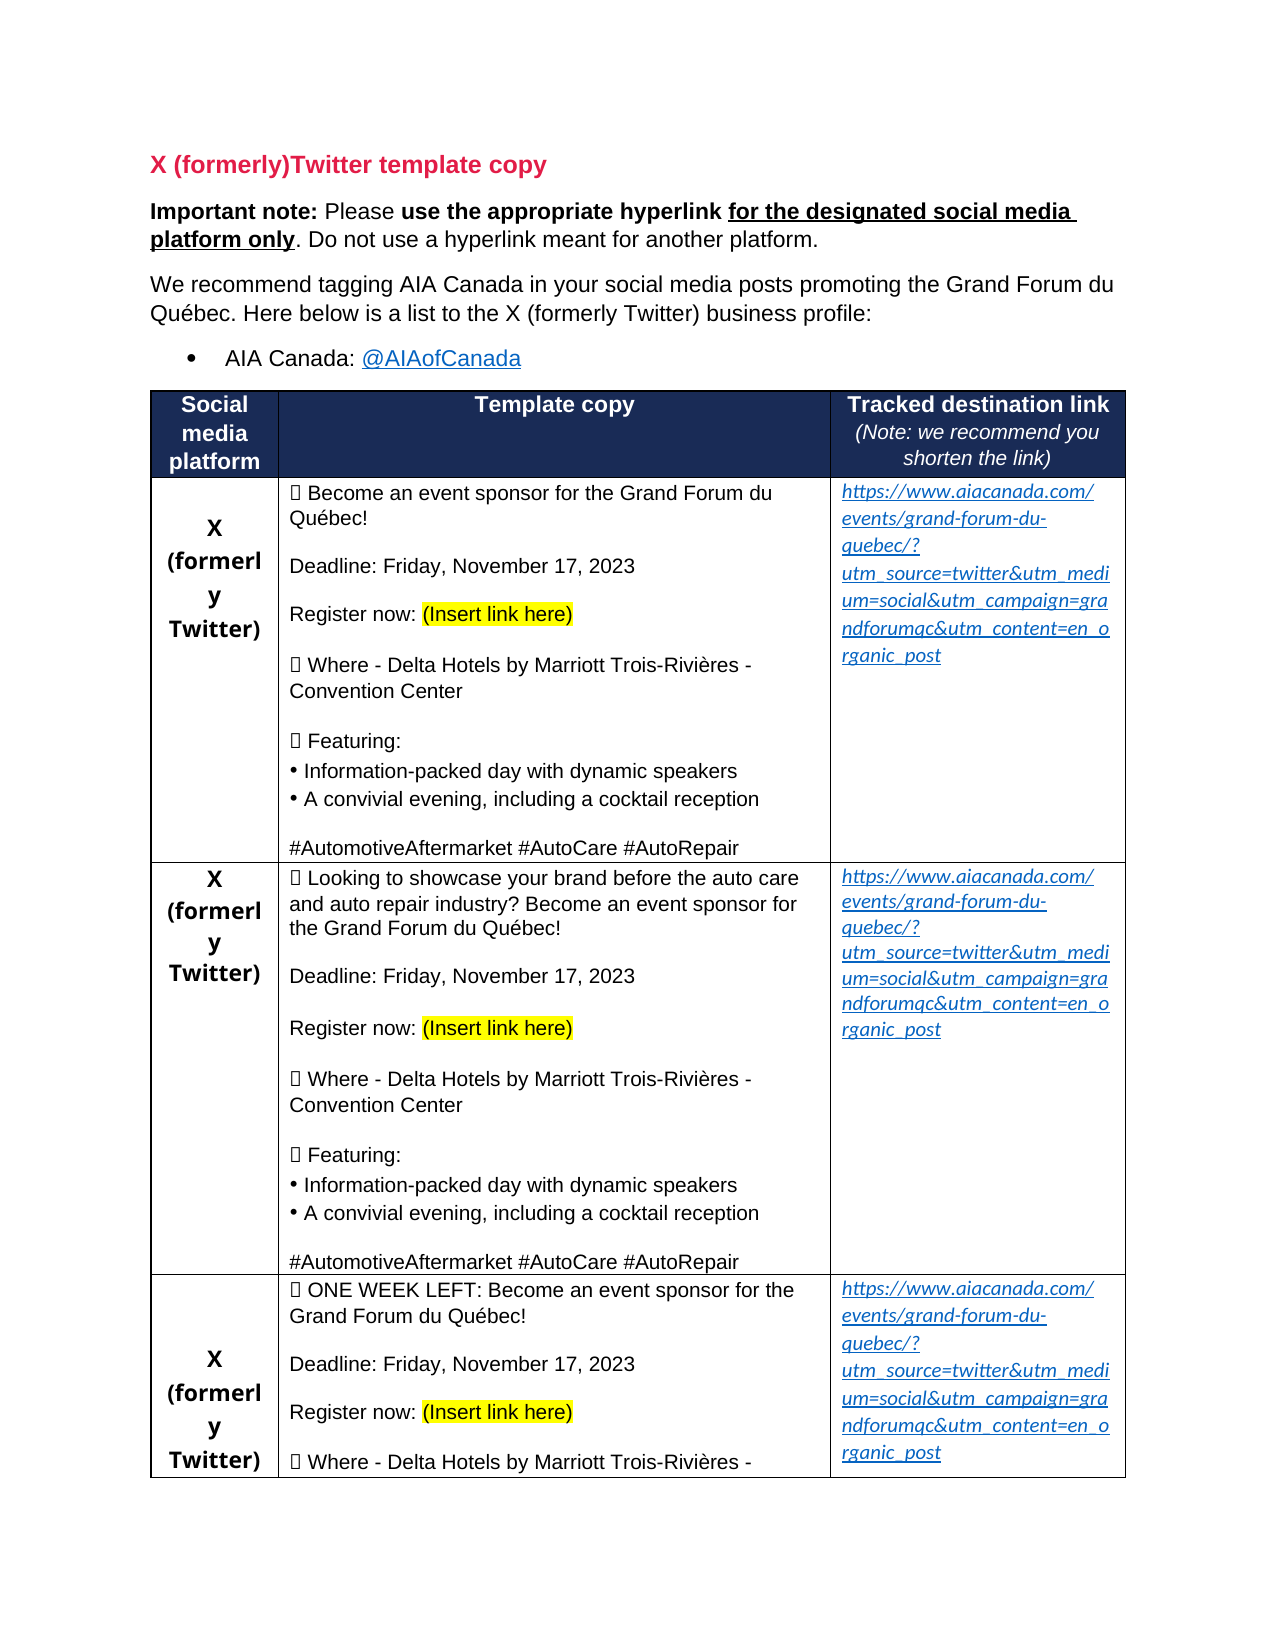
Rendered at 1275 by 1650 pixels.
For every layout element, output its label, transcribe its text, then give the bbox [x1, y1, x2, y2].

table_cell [279, 1275, 830, 1477]
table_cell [831, 1275, 1125, 1477]
text We recommend tagging AIA Canada in your social media posts promoting the Grand Forum du Québec. Here below is a list to the X (formerly Twitter) business profile: [150, 271, 1125, 326]
table_cell 📢 Become an event sponsor for the Grand Forum du Québec! Deadline: Friday, November 17, 2023 Register now: (Insert link here) 📍 Where - Delta Hotels by Marriott Trois-Rivières - Convention Center 🎫 Featuring: • Information-packed day with dynamic speakers • A convivial evening, including a cocktail reception #AutomotiveAftermarket #AutoCare #AutoRepair [279, 478, 830, 862]
table_cell 📢 Looking to showcase your brand before the auto care and auto repair industry? Become an event sponsor for the Grand Forum du Québec! Deadline: Friday, November 17, 2023 Register now: (Insert link here) 📍 Where - Delta Hotels by Marriott Trois-Rivières - Convention Center 🎫 Featuring: • Information-packed day with dynamic speakers • A convivial evening, including a cocktail reception #AutomotiveAftermarket #AutoCare #AutoRepair [279, 863, 830, 1274]
table_header Template copy [279, 392, 830, 477]
text Important note: Please use the appropriate hyperlink for the designated social media platform only. Do not use a hyperlink meant for another platform. [150, 198, 1125, 252]
table_header Social media platform [152, 392, 278, 477]
table_cell X (formerly Twitter) [152, 478, 278, 862]
table_cell https://www.aiacanada.com/events/grand-forum-du-quebec/?utm_source=twitter&utm_medium=social&utm_campaign=grandforumqc&utm_content=en_organic_post [831, 863, 1125, 1274]
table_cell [152, 1275, 278, 1477]
list AIA Canada: @AIAofCanada [187, 345, 1125, 371]
table_cell https://www.aiacanada.com/events/grand-forum-du-quebec/?utm_source=twitter&utm_medium=social&utm_campaign=grandforumqc&utm_content=en_organic_post [831, 478, 1125, 862]
table_header Tracked destination link (Note: we recommend you shorten the link) [831, 392, 1125, 477]
table_cell X (formerly Twitter) [152, 863, 278, 1274]
text X (formerly)Twitter template copy [150, 150, 1125, 179]
